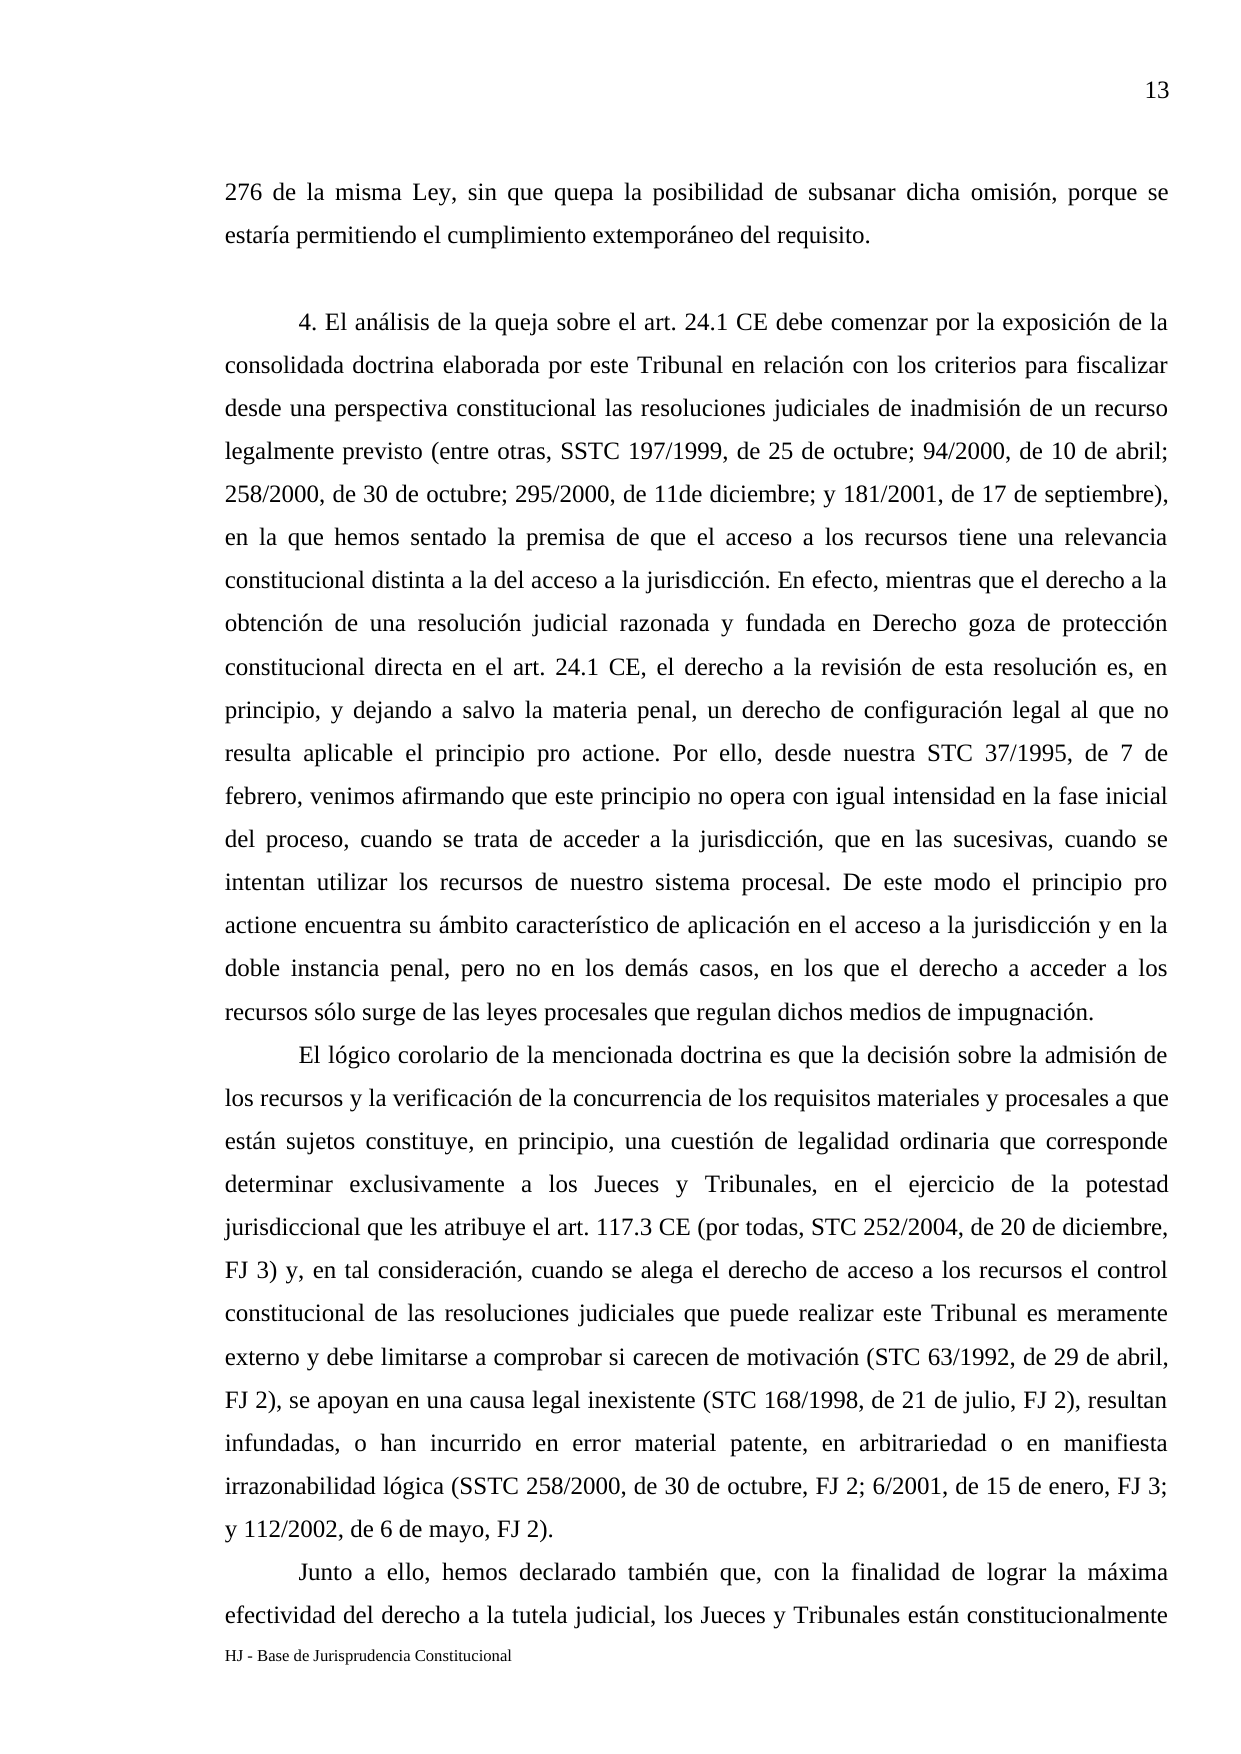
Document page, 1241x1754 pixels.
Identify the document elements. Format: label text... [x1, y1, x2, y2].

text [224, 1557, 1169, 1629]
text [224, 177, 1169, 249]
text El lógico corolario de la mencionada doctrina es que la decisión sobre la admisión de los recursos y la verificación de la concurrencia de los requisitos materiales y procesales a que están sujetos constituye, en principio, una cuestión de legalidad ordinaria que corresponde determinar exclusivamente a los Jueces y Tribunales, en el ejercicio de la potestad jurisdiccional que les atribuye el art. 117.3 CE (por todas, STC 252/2004, de 20 de diciembre, FJ 3) y, en tal consideración, cuando se alega el derecho de acceso a los recursos el control constitucional de las resoluciones judiciales que puede realizar este Tribunal es meramente externo y debe limitarse a comprobar si carecen de motivación (STC 63/1992, de 29 de abril, FJ 2), se apoyan en una causa legal inexistente (STC 168/1998, de 21 de julio, FJ 2), resultan infundadas, o han incurrido en error material patente, en arbitrariedad o en manifiesta irrazonabilidad lógica (SSTC 258/2000, de 30 de octubre, FJ 2; 6/2001, de 15 de enero, FJ 3; y 112/2002, de 6 de mayo, FJ 2). [224, 1040, 1169, 1543]
text 4. El análisis de la queja sobre el art. 24.1 CE debe comenzar por la exposición de la consolidada doctrina elaborada por este Tribunal en relación con los criterios para fiscalizar desde una perspectiva constitucional las resoluciones judiciales de inadmisión de un recurso legalmente previsto (entre otras, SSTC 197/1999, de 25 de octubre; 94/2000, de 10 de abril; 258/2000, de 30 de octubre; 295/2000, de 11de diciembre; y 181/2001, de 17 de septiembre), en la que hemos sentado la premisa de que el acceso a los recursos tiene una relevancia constitucional distinta a la del acceso a la jurisdicción. En efecto, mientras que el derecho a la obtención de una resolución judicial razonada y fundada en Derecho goza de protección constitucional directa en el art. 24.1 CE, el derecho a la revisión de esta resolución es, en principio, y dejando a salvo la materia penal, un derecho de configuración legal al que no resulta aplicable el principio pro actione. Por ello, desde nuestra STC 37/1995, de 7 de febrero, venimos afirmando que este principio no opera con igual intensidad en la fase inicial del proceso, cuando se trata de acceder a la jurisdicción, que en las sucesivas, cuando se intentan utilizar los recursos de nuestro sistema procesal. De este modo el principio pro actione encuentra su ámbito característico de aplicación en el acceso a la jurisdicción y en la doble instancia penal, pero no en los demás casos, en los que el derecho a acceder a los recursos sólo surge de las leyes procesales que regulan dichos medios de impugnación. [224, 307, 1169, 1025]
